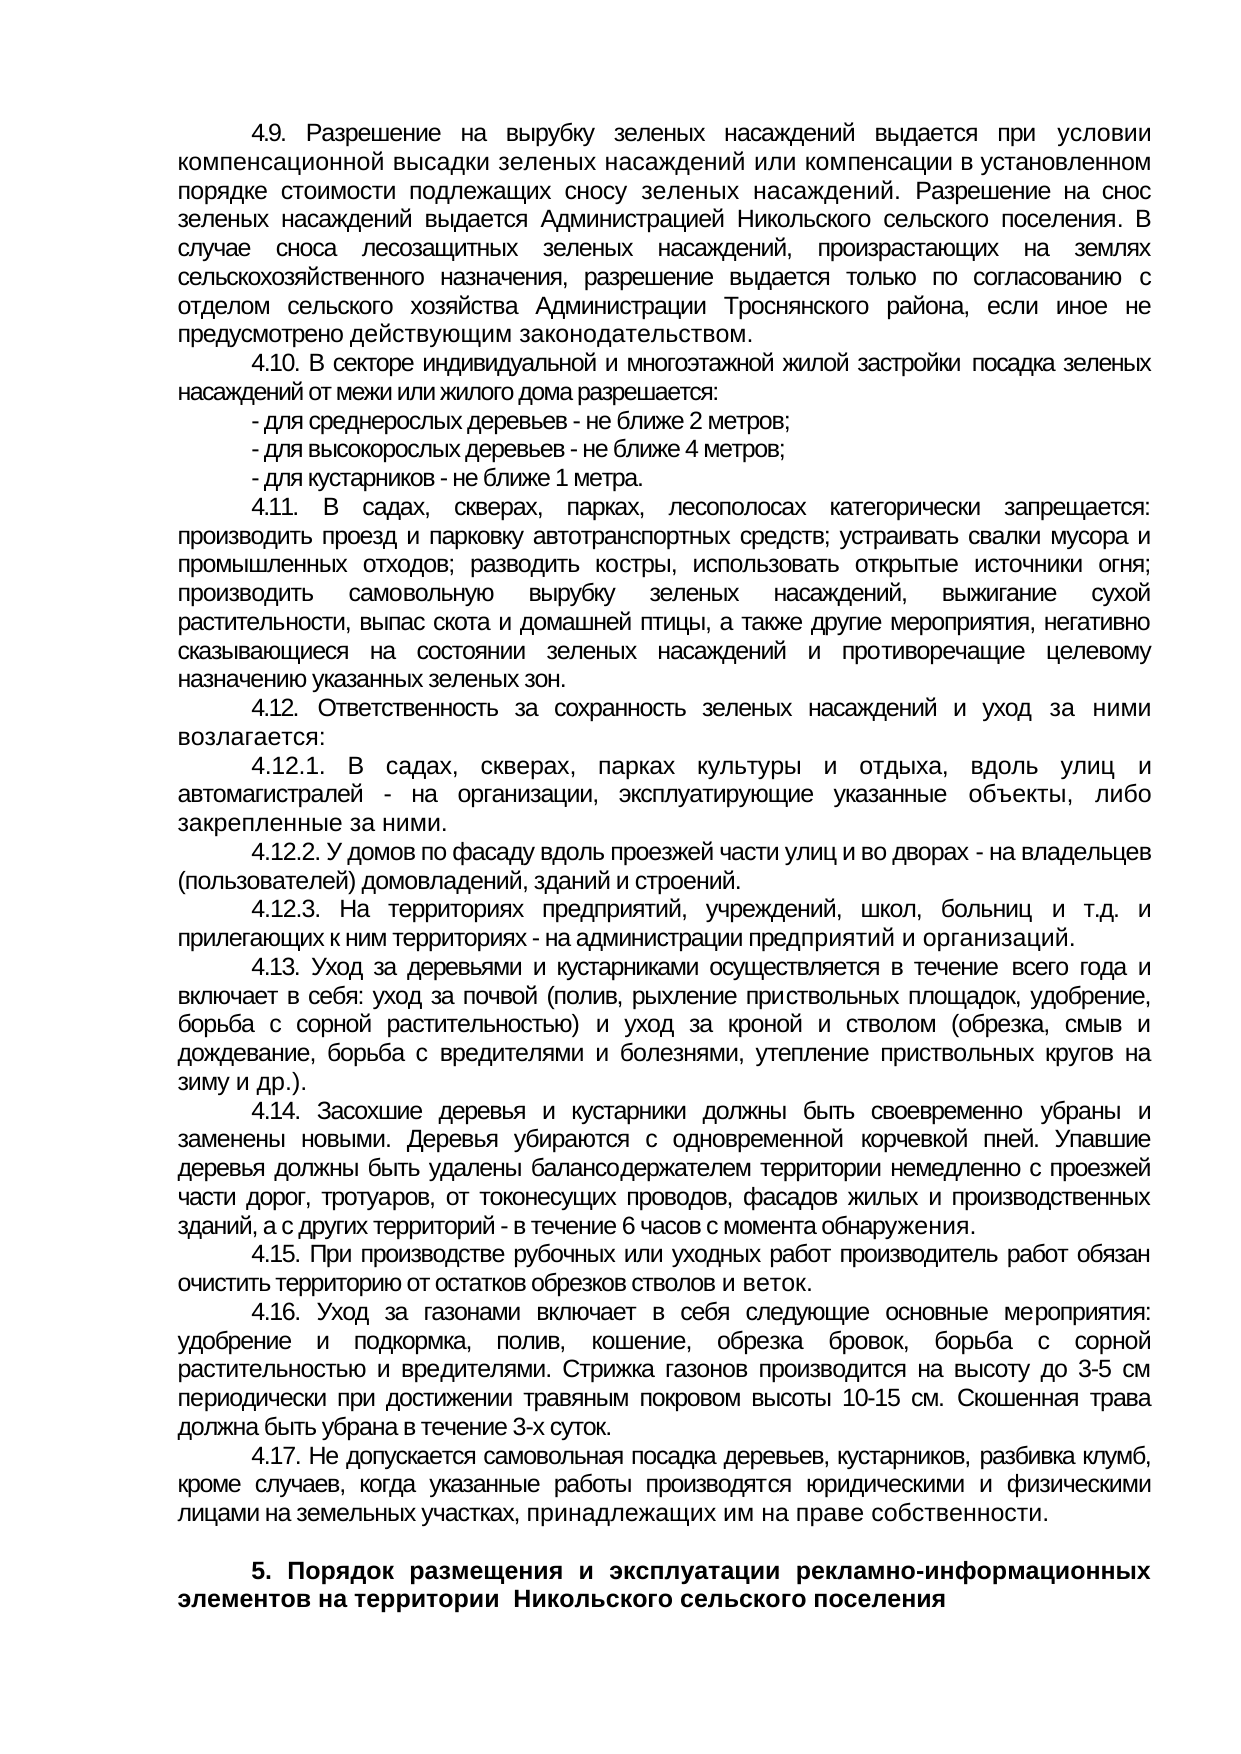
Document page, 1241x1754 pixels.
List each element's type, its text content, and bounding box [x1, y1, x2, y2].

text 4.9. Разрешение на вырубку зеленых насаждений выдается при условии компенсационной высадки зеленых насаждений или компенсации в установленном порядке стоимости подлежащих сносу зеленых насаждений. Разрешение на снос зеленых насаждений выдается Администрацией Никольского сельского поселения. В случае сноса лесозащитных зеленых насаждений, произрастающих на землях сельскохозяйственного назначения, разрешение выдается только по согласованию с отделом сельского хозяйства Администрации Троснянского района, если иное не предусмотрено действующим законодательством. [177, 118, 1152, 348]
text 4.13. Уход за деревьями и кустарниками осуществляется в течение всего года и включает в себя: уход за почвой (полив, рыхление приствольных площадок, удобрение, борьба с сорной растительностью) и уход за кроной и стволом (обрезка, смыв и дождевание, борьба с вредителями и болезнями, утепление приствольных кругов на зиму и др.). [177, 952, 1152, 1096]
text 4.12.1. В садах, скверах, парках культуры и отдыха, вдоль улиц и автомагистралей - на организации, эксплуатирующие указанные объекты, либо закрепленные за ними. [177, 751, 1152, 837]
text 4.12.2. У домов по фасаду вдоль проезжей части улиц и во дворах - на владельцев (пользователей) домовладений, зданий и строений. [177, 837, 1152, 894]
text 4.17. Не допускается самовольная посадка деревьев, кустарников, разбивка клумб, кроме случаев, когда указанные работы производятся юридическими и физическими лицами на земельных участках, принадлежащих им на праве собственности. [177, 1441, 1152, 1527]
text 4.15. При производстве рубочных или уходных работ производитель работ обязан очистить территорию от остатков обрезков стволов и веток. [177, 1239, 1152, 1297]
text 4.14. Засохшие деревья и кустарники должны быть своевременно убраны и заменены новыми. Деревья убираются с одновременной корчевкой пней. Упавшие деревья должны быть удалены балансодержателем территории немедленно с проезжей части дорог, тротуаров, от токонесущих проводов, фасадов жилых и производственных зданий, а с других территорий - в течение 6 часов с момента обнаружения. [177, 1096, 1152, 1239]
text 4.16. Уход за газонами включает в себя следующие основные мероприятия: удобрение и подкормка, полив, кошение, обрезка бровок, борьба с сорной растительностью и вредителями. Стрижка газонов производится на высоту до 3-5 см периодически при достижении травяным покровом высоты 10-15 см. Скошенная трава должна быть убрана в течение 3-х суток. [177, 1297, 1152, 1441]
text 4.12.3. На территориях предприятий, учреждений, школ, больниц и т.д. и прилегающих к ним территориях - на администрации предприятий и организаций. [177, 894, 1152, 952]
text 4.10. В секторе индивидуальной и многоэтажной жилой застройки посадка зеленых насаждений от межи или жилого дома разрешается: [177, 348, 1152, 406]
text - для кустарников - не ближе 1 метра. [177, 463, 1152, 492]
text - для высокорослых деревьев - не ближе 4 метров; [177, 434, 1152, 463]
text - для среднерослых деревьев - не ближе 2 метров; [177, 406, 1152, 434]
text 5. Порядок размещения и эксплуатации рекламно-информационных элементов на территории Никольского сельского поселения [177, 1556, 1152, 1613]
text 4.12. Ответственность за сохранность зеленых насаждений и уход за ними возлагается: [177, 693, 1152, 751]
text 4.11. В садах, скверах, парках, лесополосах категорически запрещается: производить проезд и парковку автотранспортных средств; устраивать свалки мусора и промышленных отходов; разводить костры, использовать открытые источники огня; производить самовольную вырубку зеленых насаждений, выжигание сухой растительности, выпас скота и домашней птицы, а также другие мероприятия, негативно сказывающиеся на состоянии зеленых насаждений и противоречащие целевому назначению указанных зеленых зон. [177, 492, 1152, 693]
